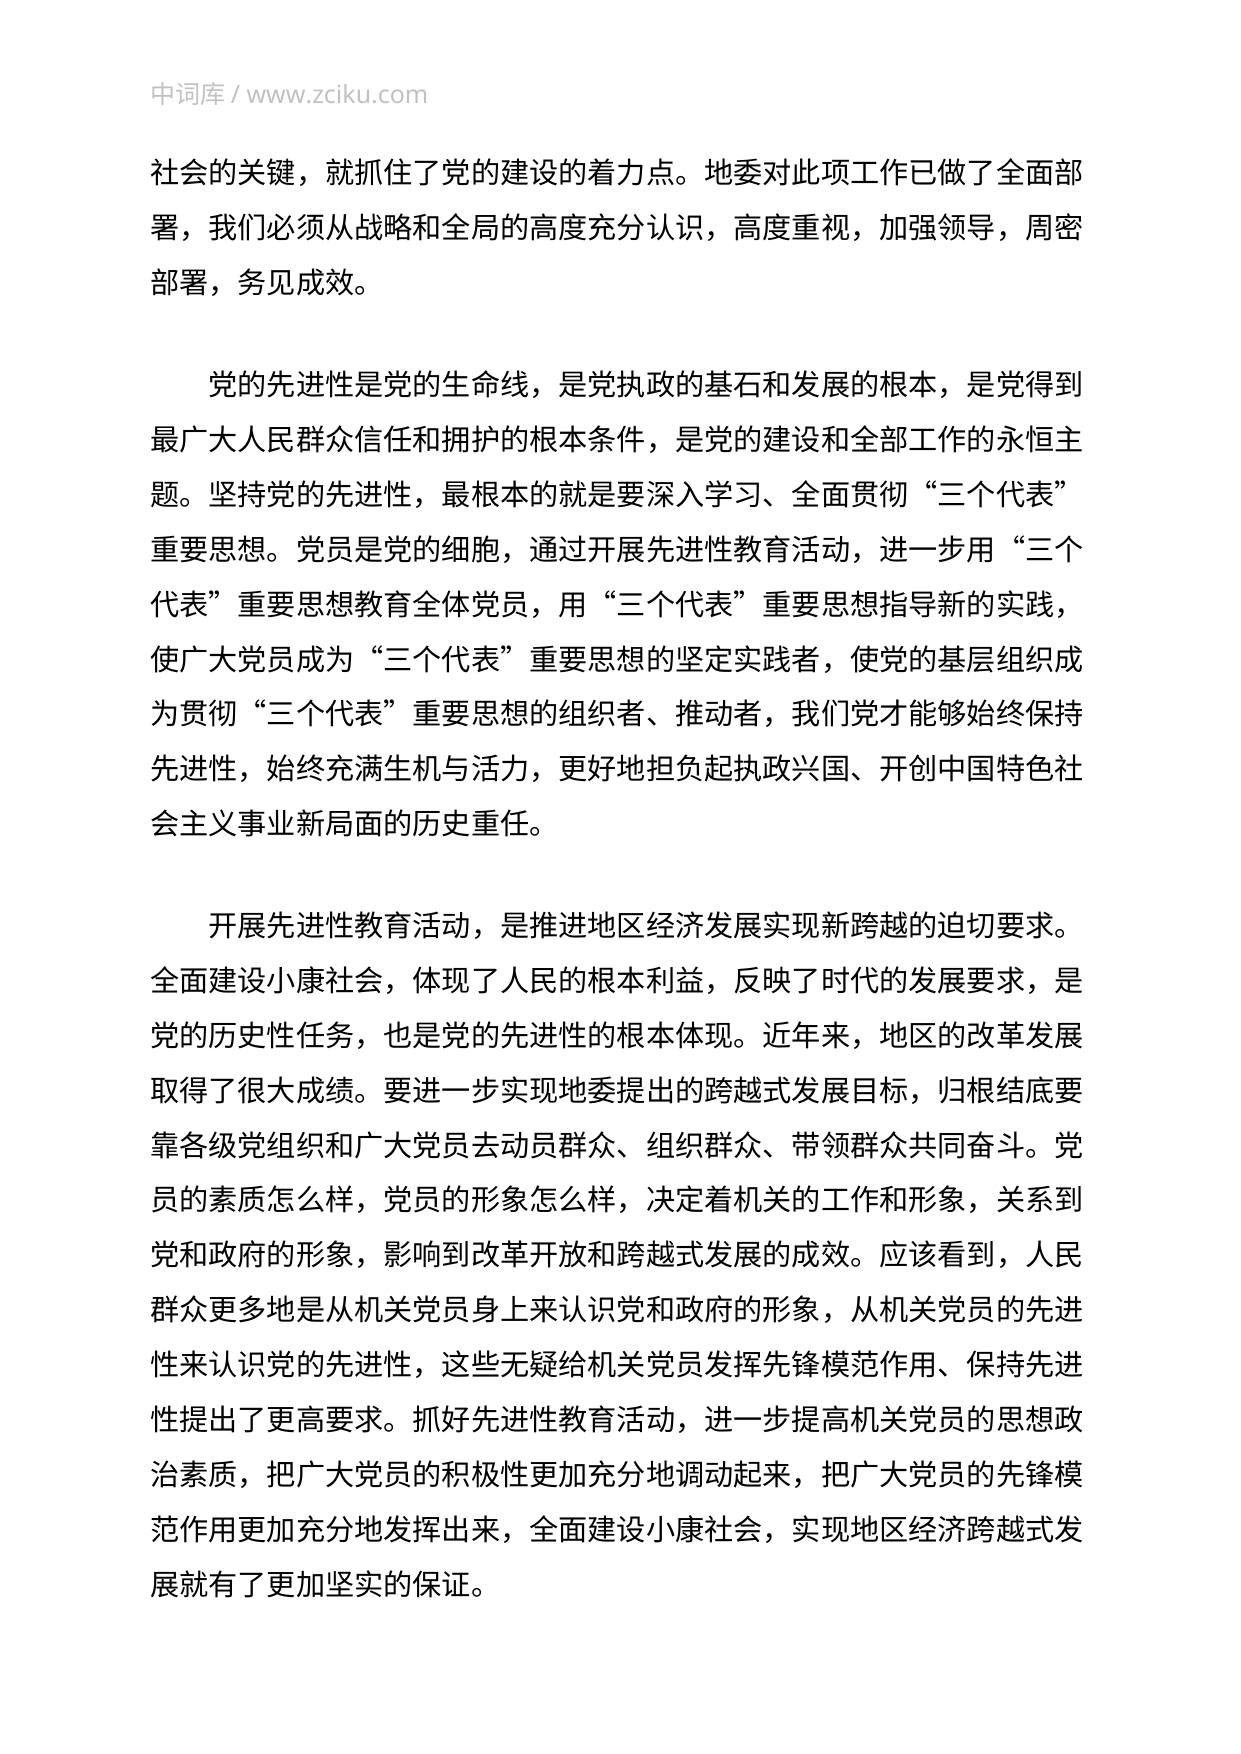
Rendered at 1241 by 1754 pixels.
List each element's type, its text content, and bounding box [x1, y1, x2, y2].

text 开展先进性教育活动，是推进地区经济发展实现新跨越的迫切要求。全面建设小康社会，体现了人民的根本利益，反映了时代的发展要求，是党的历史性任务，也是党的先进性的根本体现。近年来，地区的改革发展取得了很大成绩。要进一步实现地委提出的跨越式发展目标，归根结底要靠各级党组织和广大党员去动员群众、组织群众、带领群众共同奋斗。党员的素质怎么样，党员的形象怎么样，决定着机关的工作和形象，关系到党和政府的形象，影响到改革开放和跨越式发展的成效。应该看到，人民群众更多地是从机关党员身上来认识党和政府的形象，从机关党员的先进性来认识党的先进性，这些无疑给机关党员发挥先锋模范作用、保持先进性提出了更高要求。抓好先进性教育活动，进一步提高机关党员的思想政治素质，把广大党员的积极性更加充分地调动起来，把广大党员的先锋模范作用更加充分地发挥出来，全面建设小康社会，实现地区经济跨越式发展就有了更加坚实的保证。 [150, 902, 1090, 1603]
text 党的先进性是党的生命线，是党执政的基石和发展的根本，是党得到最广大人民群众信任和拥护的根本条件，是党的建设和全部工作的永恒主题。坚持党的先进性，最根本的就是要深入学习、全面贯彻“三个代表”重要思想。党员是党的细胞，通过开展先进性教育活动，进一步用“三个代表”重要思想教育全体党员，用“三个代表”重要思想指导新的实践，使广大党员成为“三个代表”重要思想的坚定实践者，使党的基层组织成为贯彻“三个代表”重要思想的组织者、推动者，我们党才能够始终保持先进性，始终充满生机与活力，更好地担负起执政兴国、开创中国特色社会主义事业新局面的历史重任。 [150, 362, 1090, 843]
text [150, 150, 1090, 302]
